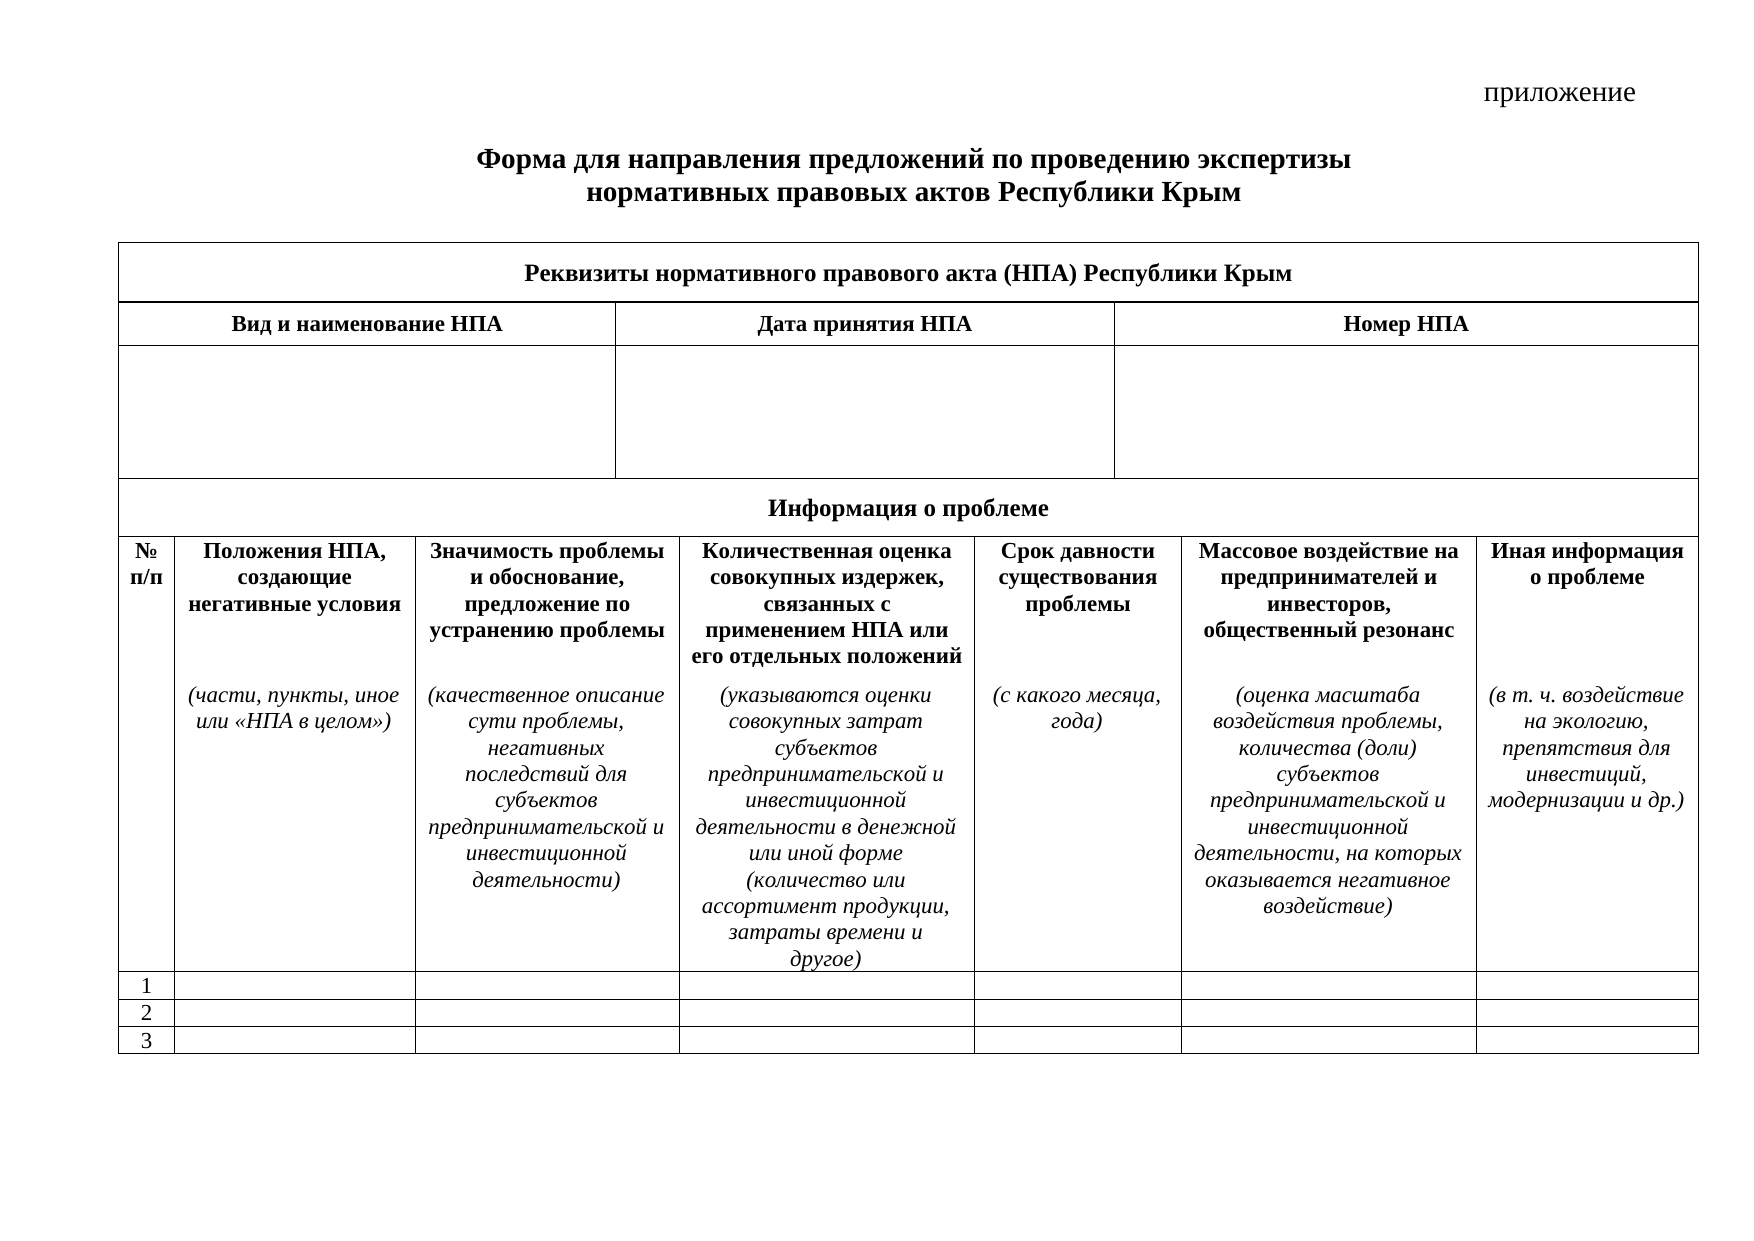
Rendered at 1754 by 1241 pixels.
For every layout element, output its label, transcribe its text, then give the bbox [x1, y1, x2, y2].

table_cell [175, 1027, 415, 1053]
table_cell (с какого месяца, года) [975, 681, 1181, 971]
table_cell [175, 1000, 415, 1026]
table_cell Иная информация о проблеме [1477, 537, 1698, 681]
table_cell [416, 1000, 679, 1026]
table_cell Значимость проблемы и обоснование, предложение по устранению проблемы [416, 537, 679, 681]
table_cell [1182, 1027, 1476, 1053]
table_cell Положения НПА, создающие негативные условия [175, 537, 415, 681]
table_cell [416, 972, 679, 998]
table_cell (в т. ч. воздействие на экологию, препятствия для инвестиций, модернизации и др.) [1477, 681, 1698, 971]
table_cell [616, 346, 1114, 478]
table_cell Информация о проблеме [119, 479, 1698, 536]
table_cell [975, 1000, 1181, 1026]
text нормативных правовых актов Республики Крым [118, 174, 1636, 208]
table_cell [175, 972, 415, 998]
table_cell Вид и наименование НПА [119, 303, 615, 344]
table_cell [1182, 1000, 1476, 1026]
table_cell [119, 681, 174, 971]
table_cell [975, 1027, 1181, 1053]
table_cell [1115, 346, 1698, 478]
table_cell [1477, 972, 1698, 998]
table_cell 3 [119, 1027, 174, 1053]
table_cell [416, 1027, 679, 1053]
table_cell Дата принятия НПА [616, 303, 1114, 344]
table_cell [1477, 1000, 1698, 1026]
table_cell Номер НПА [1115, 303, 1698, 344]
table_cell (качественное описание сути проблемы, негативных последствий для субъектов предпринимательской и инвестиционной деятельности) [416, 681, 679, 971]
table_cell [975, 972, 1181, 998]
table_cell Количественная оценка совокупных издержек, связанных с применением НПА или его отдельных положений [680, 537, 974, 681]
table_cell 2 [119, 1000, 174, 1026]
table_cell (указываются оценки совокупных затрат субъектов предпринимательской и инвестиционной деятельности в денежной или иной форме (количество или ассортимент продукции, затраты времени и другое) [680, 681, 974, 971]
table_cell [119, 346, 615, 478]
table_cell [1182, 972, 1476, 998]
table_cell Срок давности существования проблемы [975, 537, 1181, 681]
table_cell 1 [119, 972, 174, 998]
table_cell Массовое воздействие на предпринимателей и инвесторов, общественный резонанс [1182, 537, 1476, 681]
table_header Реквизиты нормативного правового акта (НПА) Республики Крым [119, 243, 1698, 301]
table_cell [680, 1027, 974, 1053]
table_cell [680, 972, 974, 998]
table_cell [1477, 1027, 1698, 1053]
text приложение [118, 74, 1636, 107]
table_cell (части, пункты, иное или «НПА в целом») [175, 681, 415, 971]
table_cell (оценка масштаба воздействия проблемы, количества (доли) субъектов предпринимательской и инвестиционной деятельности, на которых оказывается негативное воздействие) [1182, 681, 1476, 971]
text Форма для направления предложений по проведению экспертизы [118, 141, 1636, 174]
table_cell [680, 1000, 974, 1026]
table_cell № п/п [119, 537, 174, 681]
